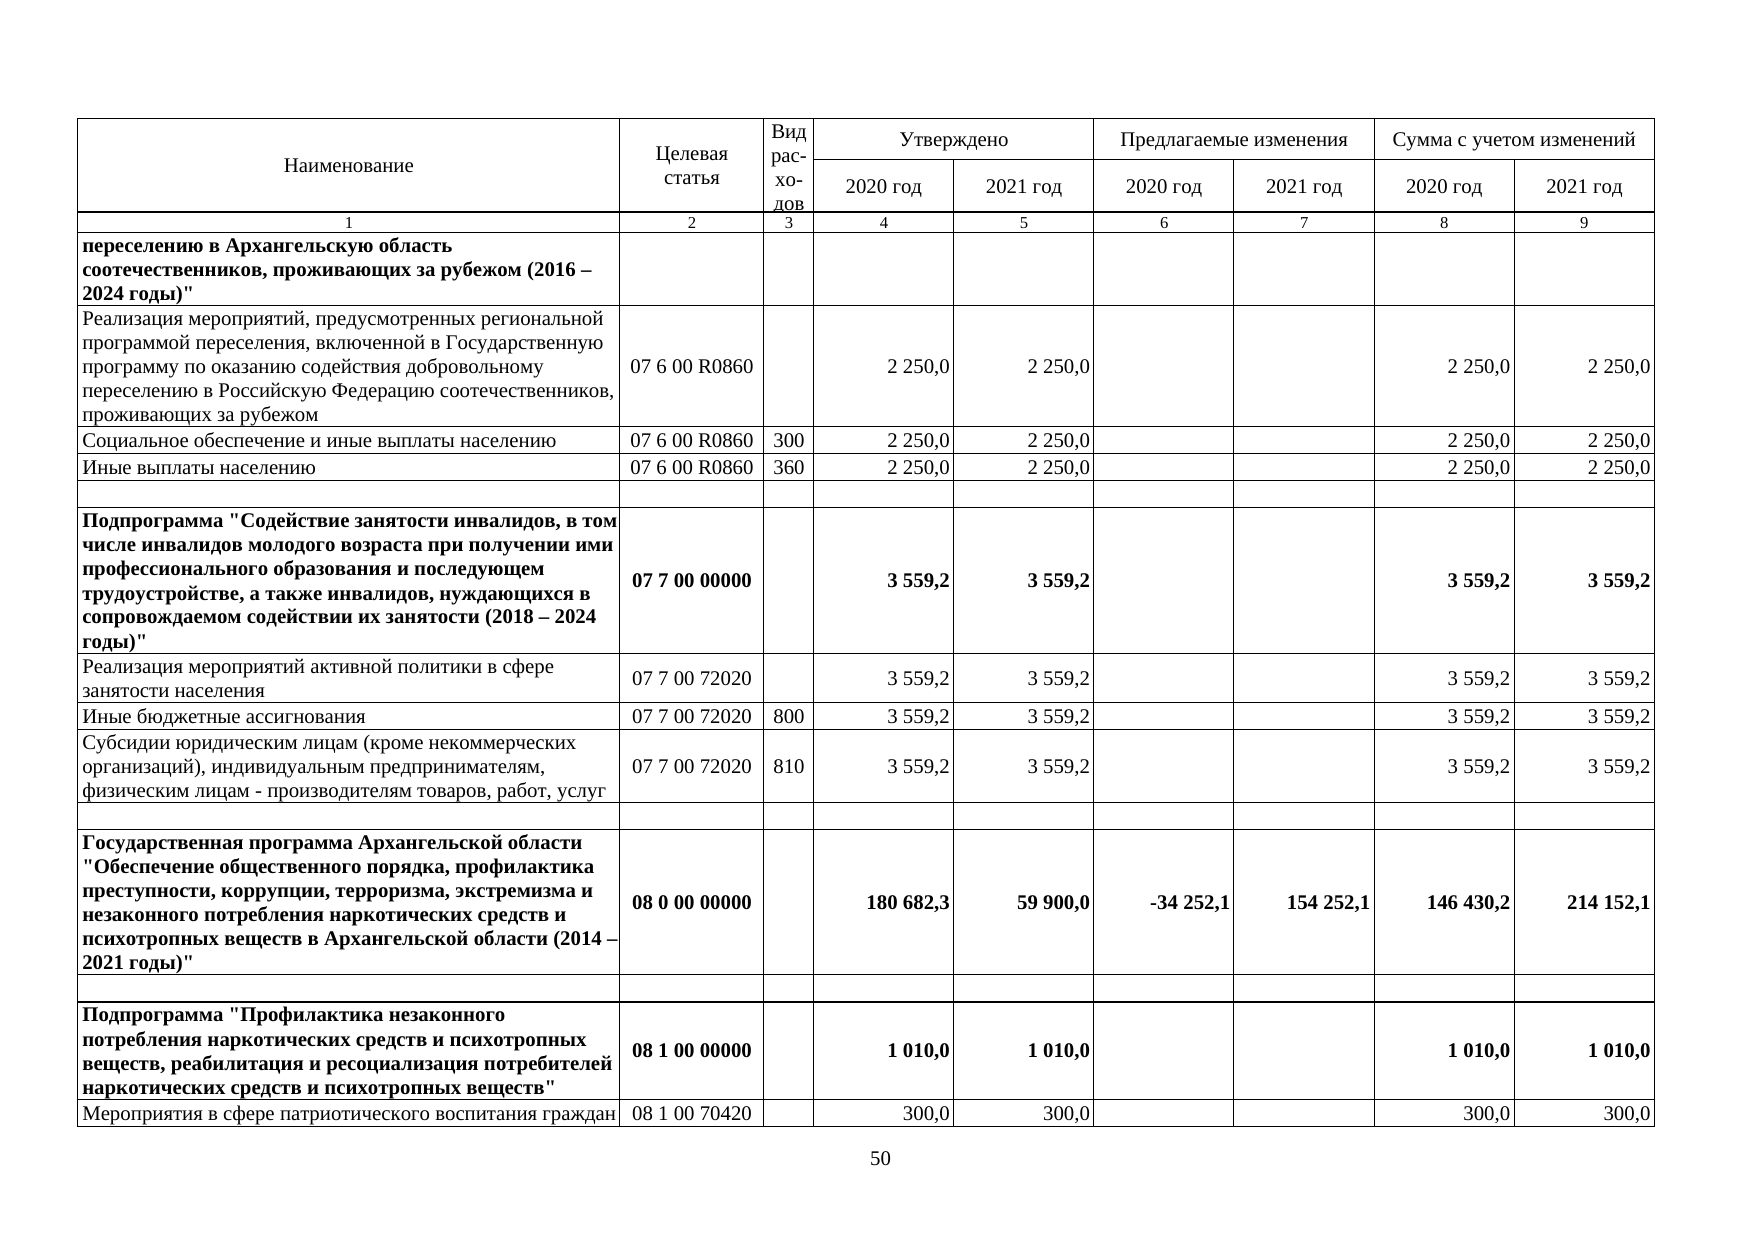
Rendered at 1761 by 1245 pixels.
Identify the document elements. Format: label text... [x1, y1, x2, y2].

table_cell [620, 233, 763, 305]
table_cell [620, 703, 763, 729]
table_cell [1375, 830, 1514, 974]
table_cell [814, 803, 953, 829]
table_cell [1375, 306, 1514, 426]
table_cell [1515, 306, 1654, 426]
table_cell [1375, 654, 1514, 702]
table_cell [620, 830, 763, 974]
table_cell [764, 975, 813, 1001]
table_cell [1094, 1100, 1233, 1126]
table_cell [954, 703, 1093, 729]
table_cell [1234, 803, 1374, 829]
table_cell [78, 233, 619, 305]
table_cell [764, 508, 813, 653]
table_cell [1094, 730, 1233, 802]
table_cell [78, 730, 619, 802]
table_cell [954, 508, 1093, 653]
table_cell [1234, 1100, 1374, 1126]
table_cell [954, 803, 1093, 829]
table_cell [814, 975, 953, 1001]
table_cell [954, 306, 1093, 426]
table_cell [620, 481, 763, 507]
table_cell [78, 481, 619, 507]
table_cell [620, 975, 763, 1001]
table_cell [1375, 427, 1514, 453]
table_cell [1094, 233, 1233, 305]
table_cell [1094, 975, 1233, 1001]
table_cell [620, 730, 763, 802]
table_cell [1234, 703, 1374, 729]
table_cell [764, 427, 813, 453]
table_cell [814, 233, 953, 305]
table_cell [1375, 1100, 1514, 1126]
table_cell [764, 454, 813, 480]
table_cell 7 [1234, 213, 1374, 232]
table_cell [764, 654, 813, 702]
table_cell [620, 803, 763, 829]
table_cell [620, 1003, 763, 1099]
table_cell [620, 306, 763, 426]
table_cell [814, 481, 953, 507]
table_header Целевая статья [620, 119, 763, 211]
table_header Сумма с учетом изменений [1375, 119, 1654, 159]
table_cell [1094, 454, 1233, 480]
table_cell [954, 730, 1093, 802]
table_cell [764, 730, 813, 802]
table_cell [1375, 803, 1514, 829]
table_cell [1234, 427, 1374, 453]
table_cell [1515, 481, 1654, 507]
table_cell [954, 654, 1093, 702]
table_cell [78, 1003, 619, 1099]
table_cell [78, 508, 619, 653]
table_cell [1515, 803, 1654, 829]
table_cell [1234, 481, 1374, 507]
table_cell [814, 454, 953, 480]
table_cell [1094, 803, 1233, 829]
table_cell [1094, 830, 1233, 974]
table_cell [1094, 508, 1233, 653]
table_header Предлагаемые изменения [1094, 119, 1374, 159]
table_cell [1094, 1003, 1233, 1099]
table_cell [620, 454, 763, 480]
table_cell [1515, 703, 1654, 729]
table_cell 3 [764, 213, 813, 232]
table_cell 2021 год [1234, 160, 1374, 211]
table_cell 2021 год [954, 160, 1093, 211]
table_header Наименование [78, 119, 619, 211]
table_cell 1 [78, 213, 619, 232]
table_cell 2 [620, 213, 763, 232]
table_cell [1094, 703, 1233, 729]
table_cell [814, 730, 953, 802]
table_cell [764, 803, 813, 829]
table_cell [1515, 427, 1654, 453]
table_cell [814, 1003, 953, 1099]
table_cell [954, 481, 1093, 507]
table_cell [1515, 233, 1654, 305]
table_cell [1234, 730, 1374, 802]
table_cell 2021 год [1515, 160, 1654, 211]
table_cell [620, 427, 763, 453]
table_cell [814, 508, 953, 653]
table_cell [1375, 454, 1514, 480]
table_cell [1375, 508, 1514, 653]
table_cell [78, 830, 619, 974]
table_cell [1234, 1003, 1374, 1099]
table_cell 8 [1375, 213, 1514, 232]
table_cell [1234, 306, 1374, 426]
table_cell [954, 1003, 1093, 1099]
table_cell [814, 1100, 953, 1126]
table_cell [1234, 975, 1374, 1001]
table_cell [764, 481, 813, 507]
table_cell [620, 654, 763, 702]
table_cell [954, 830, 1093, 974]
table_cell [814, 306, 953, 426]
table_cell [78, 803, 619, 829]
table_cell 9 [1515, 213, 1654, 232]
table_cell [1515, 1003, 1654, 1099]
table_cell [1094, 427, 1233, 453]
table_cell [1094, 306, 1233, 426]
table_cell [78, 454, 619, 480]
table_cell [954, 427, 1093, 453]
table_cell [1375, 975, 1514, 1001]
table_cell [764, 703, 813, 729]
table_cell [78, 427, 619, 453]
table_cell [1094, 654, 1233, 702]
table_cell 6 [1094, 213, 1233, 232]
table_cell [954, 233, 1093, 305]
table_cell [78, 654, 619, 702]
table_header Утверждено [814, 119, 1093, 159]
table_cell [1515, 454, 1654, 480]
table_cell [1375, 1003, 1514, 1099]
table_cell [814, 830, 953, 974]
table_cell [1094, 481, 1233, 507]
table_cell 5 [954, 213, 1093, 232]
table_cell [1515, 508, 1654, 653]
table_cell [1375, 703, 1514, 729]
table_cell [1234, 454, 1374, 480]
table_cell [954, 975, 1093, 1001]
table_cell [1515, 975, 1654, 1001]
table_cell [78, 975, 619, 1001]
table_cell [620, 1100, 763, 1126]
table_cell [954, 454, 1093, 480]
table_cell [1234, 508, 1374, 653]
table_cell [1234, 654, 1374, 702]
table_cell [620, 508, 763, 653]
table_cell 2020 год [814, 160, 953, 211]
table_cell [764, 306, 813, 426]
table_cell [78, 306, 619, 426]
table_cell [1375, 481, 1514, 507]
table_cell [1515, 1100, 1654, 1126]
table_cell 2020 год [1375, 160, 1514, 211]
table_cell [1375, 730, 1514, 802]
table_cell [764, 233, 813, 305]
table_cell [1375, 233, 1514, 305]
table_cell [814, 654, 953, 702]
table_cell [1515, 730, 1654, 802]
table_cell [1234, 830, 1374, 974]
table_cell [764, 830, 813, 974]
table_cell 2020 год [1094, 160, 1233, 211]
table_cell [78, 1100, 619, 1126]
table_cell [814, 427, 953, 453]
table_cell 4 [814, 213, 953, 232]
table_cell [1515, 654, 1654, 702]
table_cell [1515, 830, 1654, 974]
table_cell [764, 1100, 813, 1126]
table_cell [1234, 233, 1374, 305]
table_header Вид рас- хо- дов [764, 119, 813, 211]
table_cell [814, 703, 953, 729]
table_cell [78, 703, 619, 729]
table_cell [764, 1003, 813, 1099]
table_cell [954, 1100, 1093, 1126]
